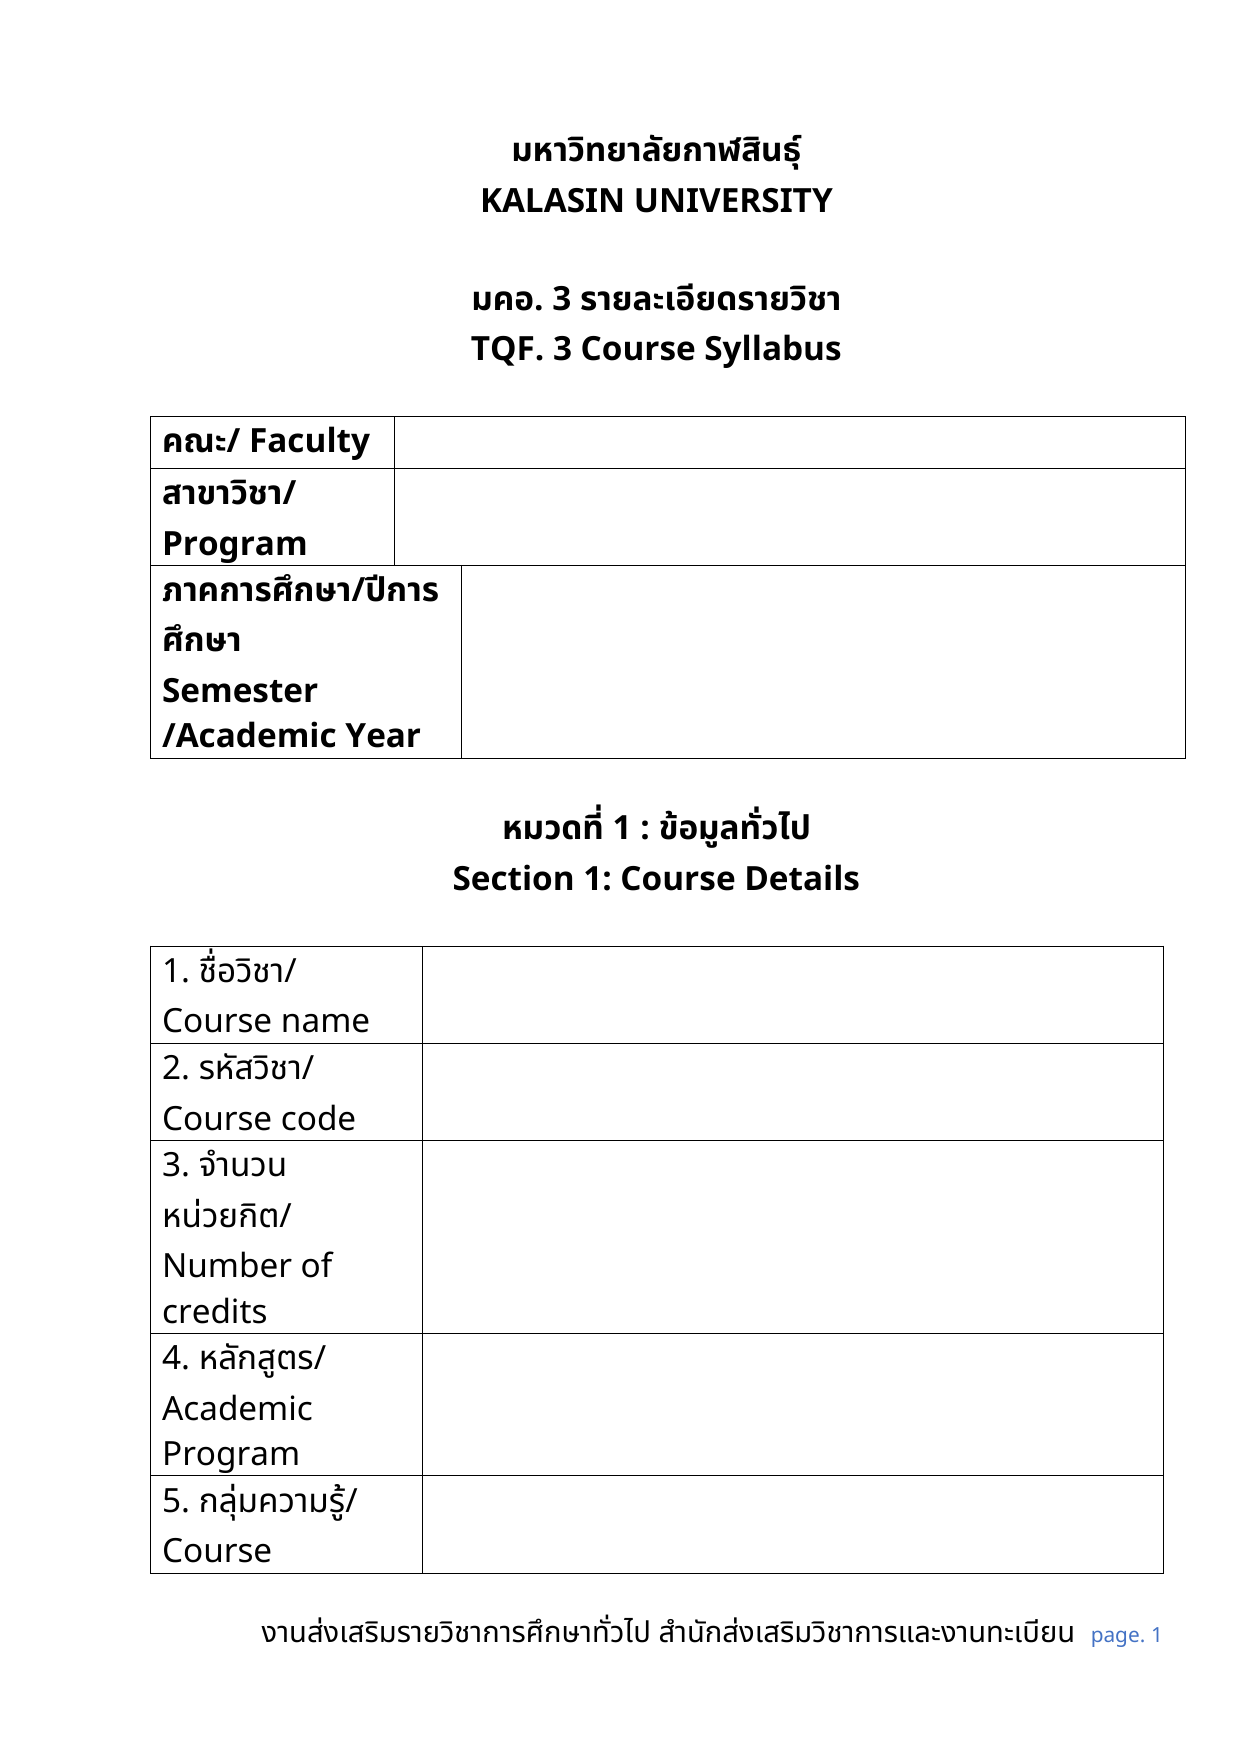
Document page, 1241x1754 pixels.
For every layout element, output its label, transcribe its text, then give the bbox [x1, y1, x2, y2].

text KALASIN UNIVERSITY [150, 177, 1162, 222]
table_cell [462, 566, 1185, 758]
table_cell [423, 1476, 1163, 1572]
table_cell [423, 1044, 1163, 1140]
text Section 1: Course Details [150, 855, 1162, 900]
table_header [423, 947, 1163, 1043]
table_cell 4. หลักสูตร/ Academic Program [151, 1334, 422, 1475]
table_cell สาขาวิชา/ Program [151, 469, 394, 565]
text มหาวิทยาลัยกาฬสินธุ์ [150, 126, 1162, 177]
text หมวดที่ 1 : ข้อมูลทั่วไป [150, 804, 1162, 855]
text TQF. 3 Course Syllabus [150, 325, 1162, 371]
table_header คณะ/ Faculty [151, 417, 394, 468]
table_cell [423, 1334, 1163, 1475]
text มคอ. 3 รายละเอียดรายวิชา [150, 274, 1162, 325]
table_cell [423, 1141, 1163, 1333]
table_header [395, 417, 1185, 468]
table_cell ภาคการศึกษา/ปีการศึกษา Semester /Academic Year [151, 566, 461, 758]
table_cell 2. รหัสวิชา/ Course code [151, 1044, 422, 1140]
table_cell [151, 1476, 422, 1572]
table_cell 3. จำนวนหน่วยกิต/ Number of credits [151, 1141, 422, 1333]
table_header 1. ชื่อวิชา/ Course name [151, 947, 422, 1043]
table_cell [395, 469, 1185, 565]
